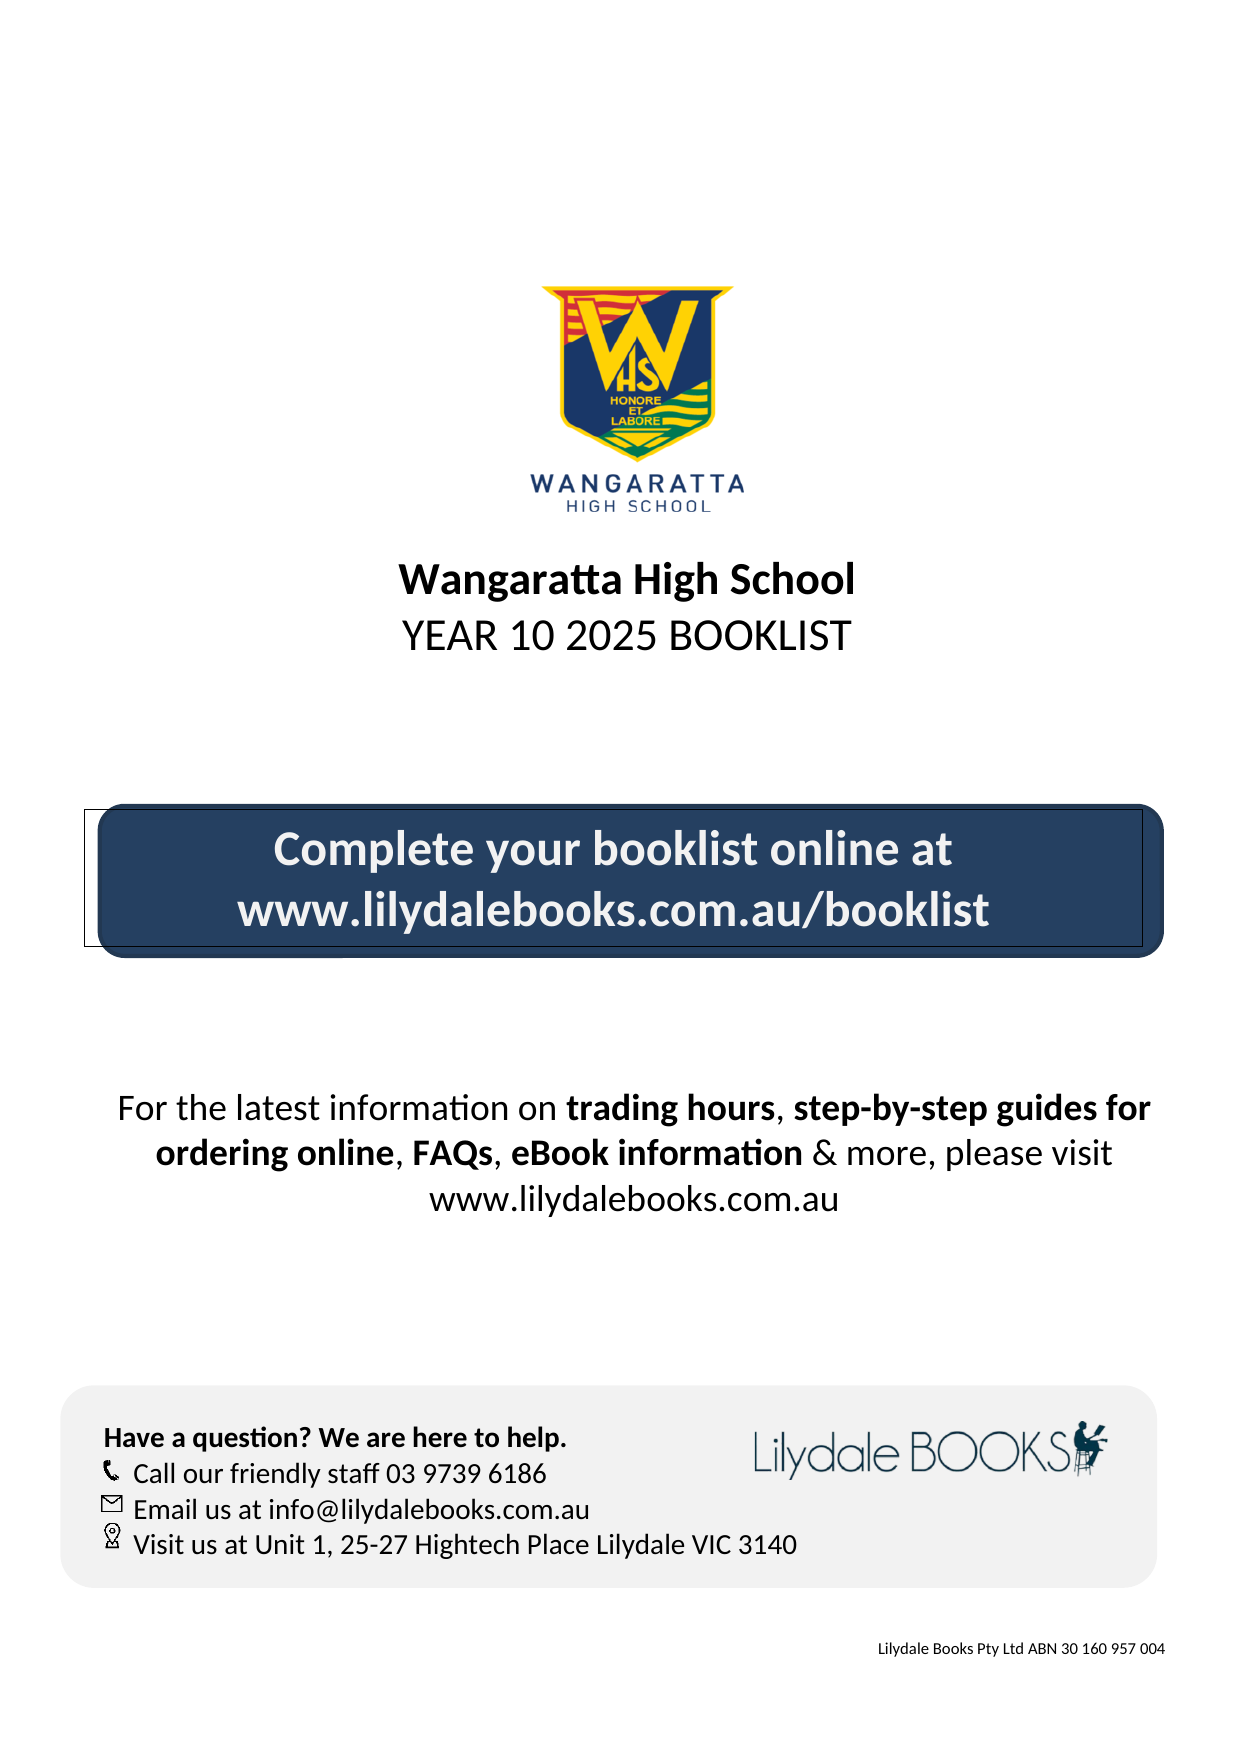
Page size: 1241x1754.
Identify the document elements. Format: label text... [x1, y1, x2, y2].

picture [754, 1421, 1108, 1480]
text For the latest information on trading hours, step-by-step guides for ordering online, FAQs, eBook information & more, please visit www.lilydalebooks.com.au [103, 1083, 1165, 1221]
text Call our friendly staff 03 9739 6186 [133, 1455, 1165, 1491]
text Wangaratta High School [89, 550, 1165, 606]
text Email us at info@lilydalebooks.com.au [133, 1491, 1165, 1526]
picture [96, 1519, 128, 1551]
text YEAR 10 2025 BOOKLIST [89, 606, 1165, 662]
picture [98, 1489, 125, 1516]
text Lilydale Books Pty Ltd ABN 30 160 957 004 [103, 1638, 1165, 1659]
text Have a question? We are here to help. [103, 1419, 1165, 1455]
picture [99, 1458, 123, 1482]
text Visit us at Unit 1, 25-27 Hightech Place Lilydale VIC 3140 [133, 1526, 1165, 1562]
